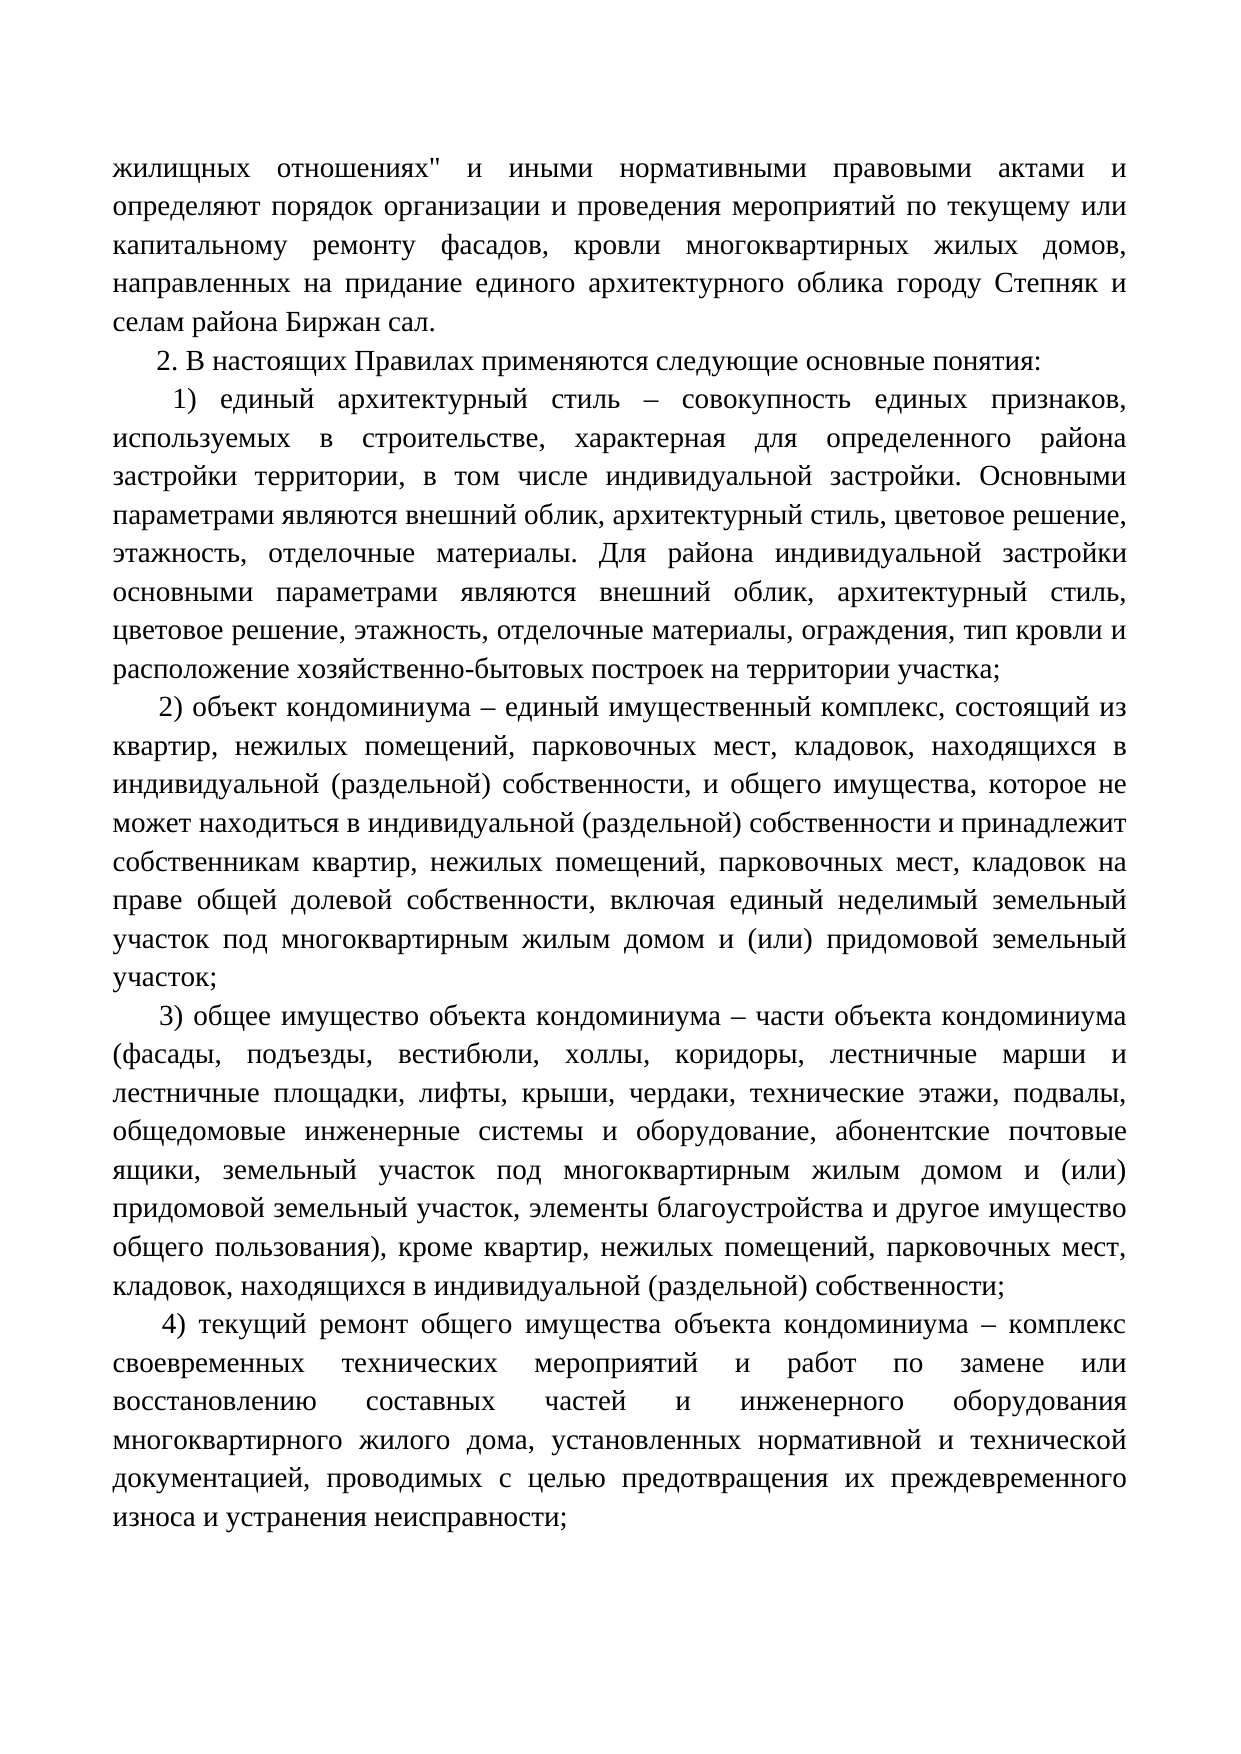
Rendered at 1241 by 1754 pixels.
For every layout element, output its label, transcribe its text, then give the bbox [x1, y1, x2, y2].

text 2. В настоящих Правилах применяются следующие основные понятия: [112, 343, 1128, 376]
text 4) текущий ремонт общего имущества объекта кондоминиума – комплекс своевременных технических мероприятий и работ по замене или восстановлению составных частей и инженерного оборудования многоквартирного жилого дома, установленных нормативной и технической документацией, проводимых с целью предотвращения их преждевременного износа и устранения неисправности; [112, 1306, 1128, 1532]
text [112, 150, 1128, 338]
text 1) единый архитектурный стиль – совокупность единых признаков, используемых в строительстве, характерная для определенного района застройки территории, в том числе индивидуальной застройки. Основными параметрами являются внешний облик, архитектурный стиль, цветовое решение, этажность, отделочные материалы. Для района индивидуальной застройки основными параметрами являются внешний облик, архитектурный стиль, цветовое решение, этажность, отделочные материалы, ограждения, тип кровли и расположение хозяйственно-бытовых построек на территории участка; [112, 381, 1128, 684]
text 3) общее имущество объекта кондоминиума – части объекта кондоминиума (фасады, подъезды, вестибюли, холлы, коридоры, лестничные марши и лестничные площадки, лифты, крыши, чердаки, технические этажи, подвалы, общедомовые инженерные системы и оборудование, абонентские почтовые ящики, земельный участок под многоквартирным жилым домом и (или) придомовой земельный участок, элементы благоустройства и другое имущество общего пользования), кроме квартир, нежилых помещений, парковочных мест, кладовок, находящихся в индивидуальной (раздельной) собственности; [112, 998, 1128, 1301]
text 2) объект кондоминиума – единый имущественный комплекс, состоящий из квартир, нежилых помещений, парковочных мест, кладовок, находящихся в индивидуальной (раздельной) собственности, и общего имущества, которое не может находиться в индивидуальной (раздельной) собственности и принадлежит собственникам квартир, нежилых помещений, парковочных мест, кладовок на праве общей долевой собственности, включая единый неделимый земельный участок под многоквартирным жилым домом и (или) придомовой земельный участок; [112, 689, 1128, 993]
